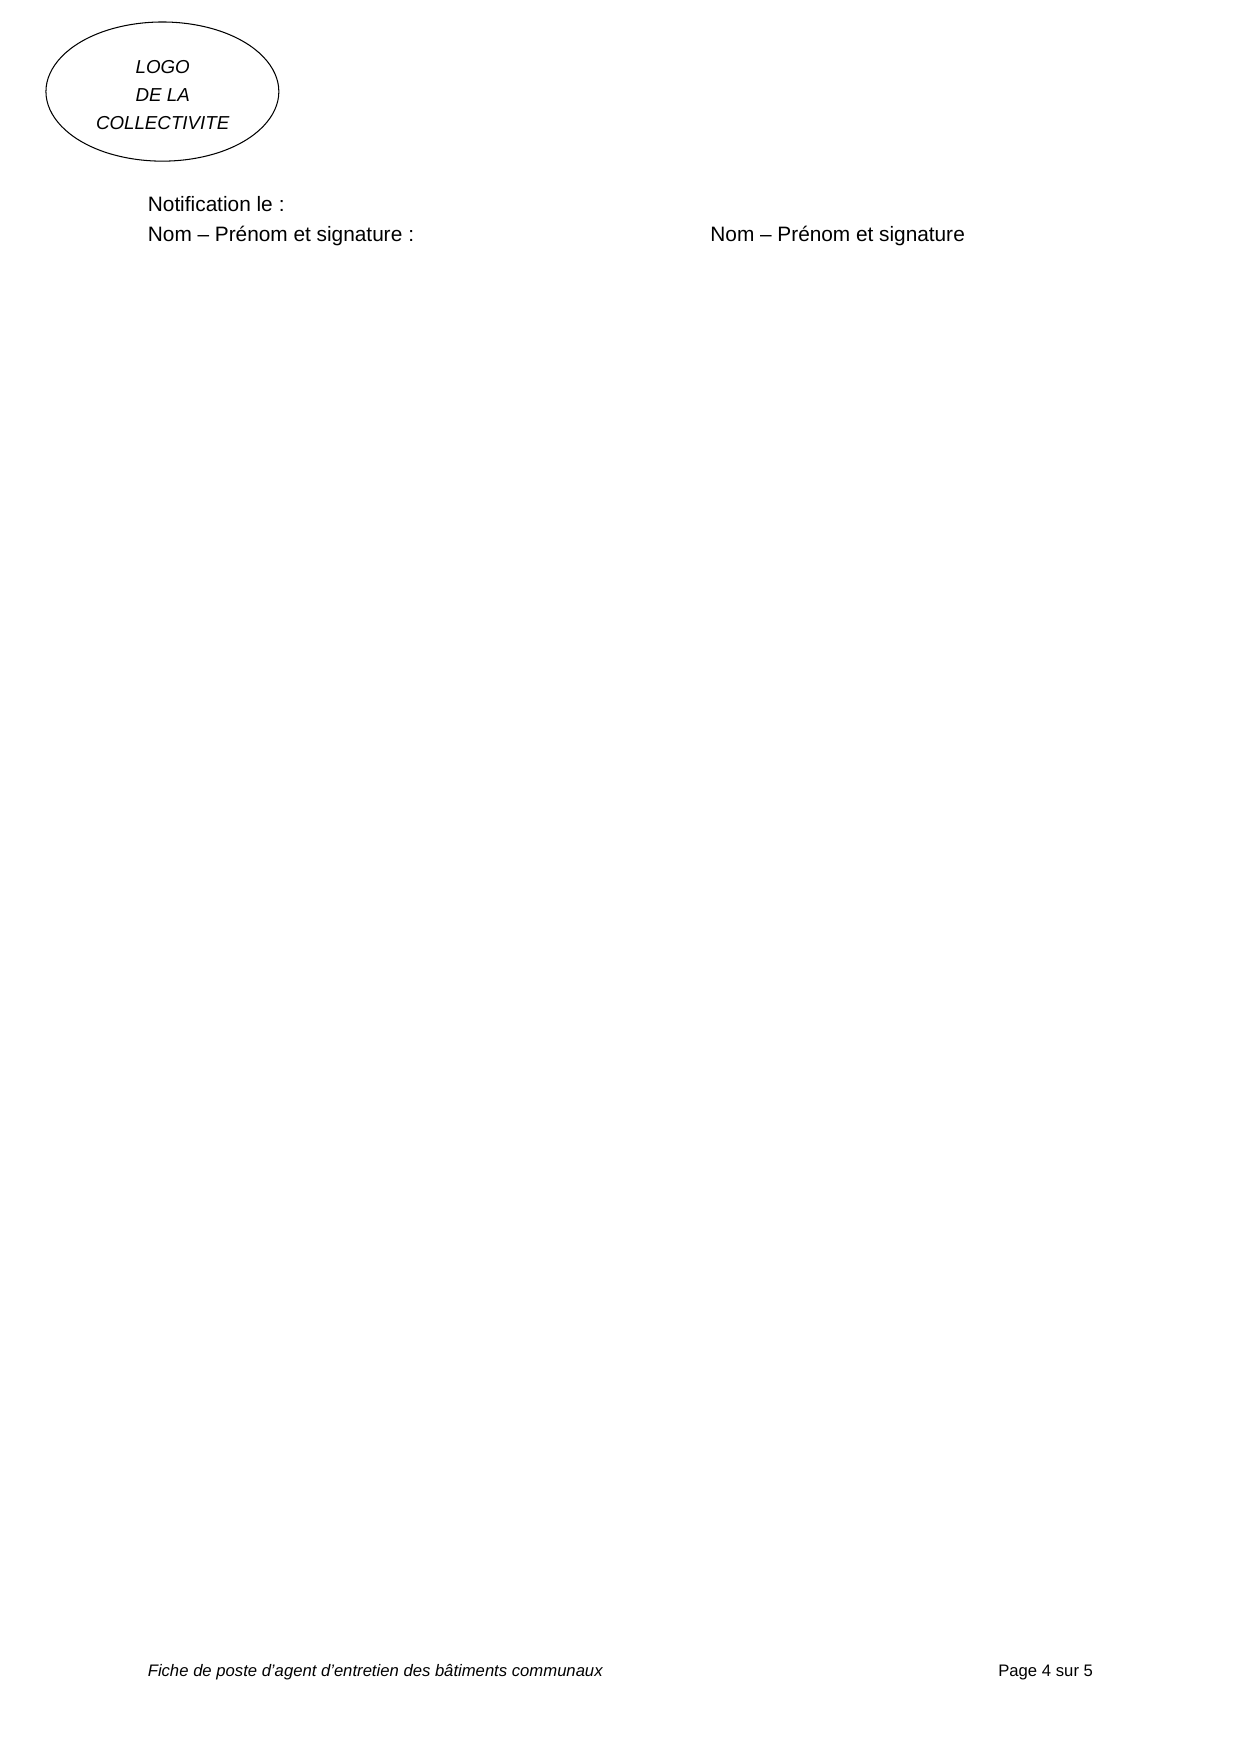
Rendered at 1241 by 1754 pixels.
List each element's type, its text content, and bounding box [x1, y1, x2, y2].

text Notification le : [148, 192, 1107, 216]
text Nom – Prénom et signature : Nom – Prénom et signature [148, 222, 1107, 246]
